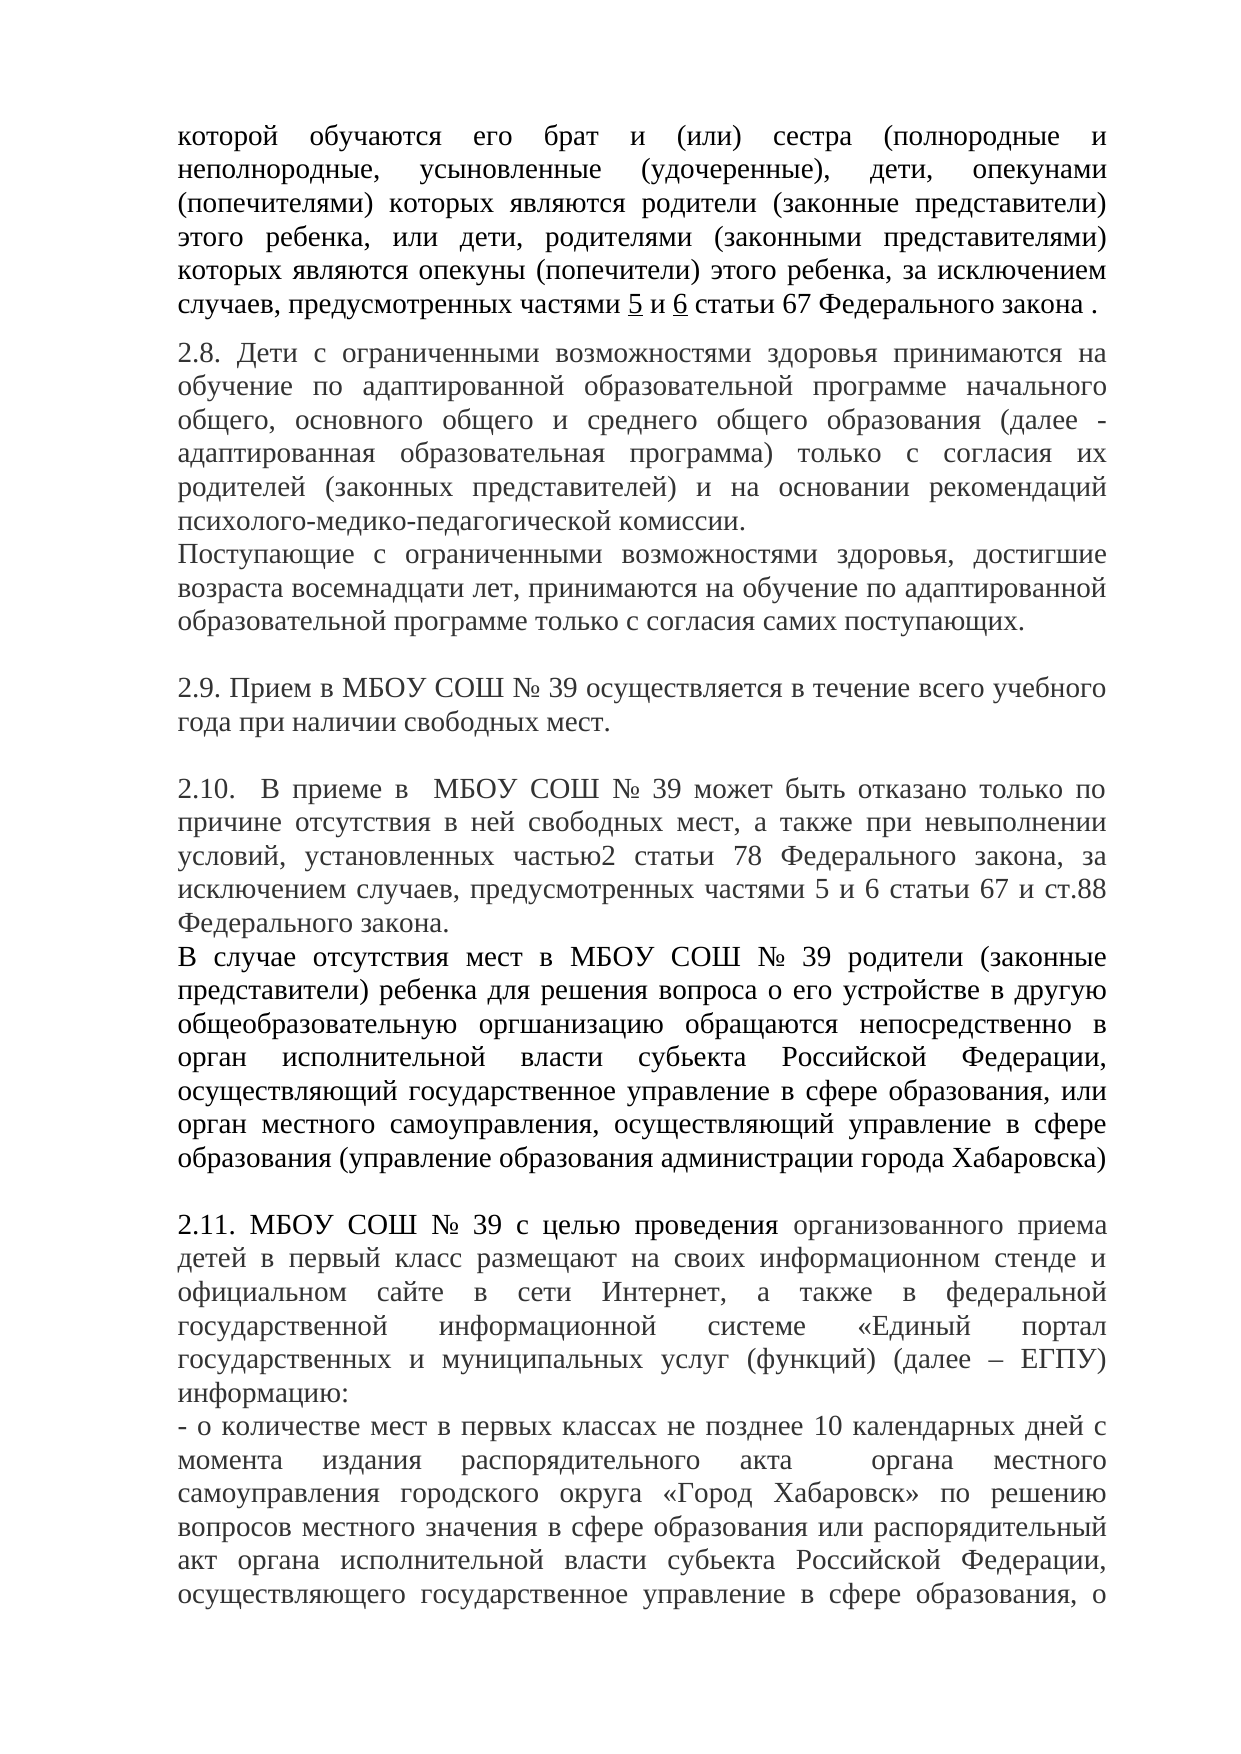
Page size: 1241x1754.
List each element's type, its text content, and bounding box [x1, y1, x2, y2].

text 2.8. Дети с ограниченными возможностями здоровья принимаются на обучение по адаптированной образовательной программе начального общего, основного общего и среднего общего образования (далее - адаптированная образовательная программа) только с согласия их родителей (законных представителей) и на основании рекомендаций психолого-медико-педагогической комиссии. [177, 335, 1107, 536]
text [177, 1408, 1107, 1609]
text Поступающие с ограниченными возможностями здоровья, достигшие возраста восемнадцати лет, принимаются на обучение по адаптированной образовательной программе только с согласия самих поступающих. [177, 536, 1107, 637]
text 2.11. МБОУ СОШ № 39 с целью проведения организованного приема детей в первый класс размещают на своих информационном стенде и официальном сайте в сети Интернет, а также в федеральной государственной информационной системе «Единый портал государственных и муниципальных услуг (функций) (далее – ЕГПУ) информацию: [177, 1207, 1107, 1408]
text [177, 118, 1107, 319]
text 2.10. В приеме в МБОУ СОШ № 39 может быть отказано только по причине отсутствия в ней свободных мест, а также при невыполнении условий, установленных частью2 статьи 78 Федерального закона, за исключением случаев, предусмотренных частями 5 и 6 статьи 67 и ст.88 Федерального закона. [177, 771, 1107, 939]
text 2.9. Прием в МБОУ СОШ № 39 осуществляется в течение всего учебного года при наличии свободных мест. [177, 670, 1107, 737]
text В случае отсутствия мест в МБОУ СОШ № 39 родители (законные представители) ребенка для решения вопроса о его устройстве в другую общеобразовательную оргшанизацию обращаются непосредственно в орган исполнительной власти субьекта Российской Федерации, осуществляющий государственное управление в сфере образования, или орган местного самоуправления, осуществляющий управление в сфере образования (управление образования администрации города Хабаровска) [177, 939, 1107, 1173]
